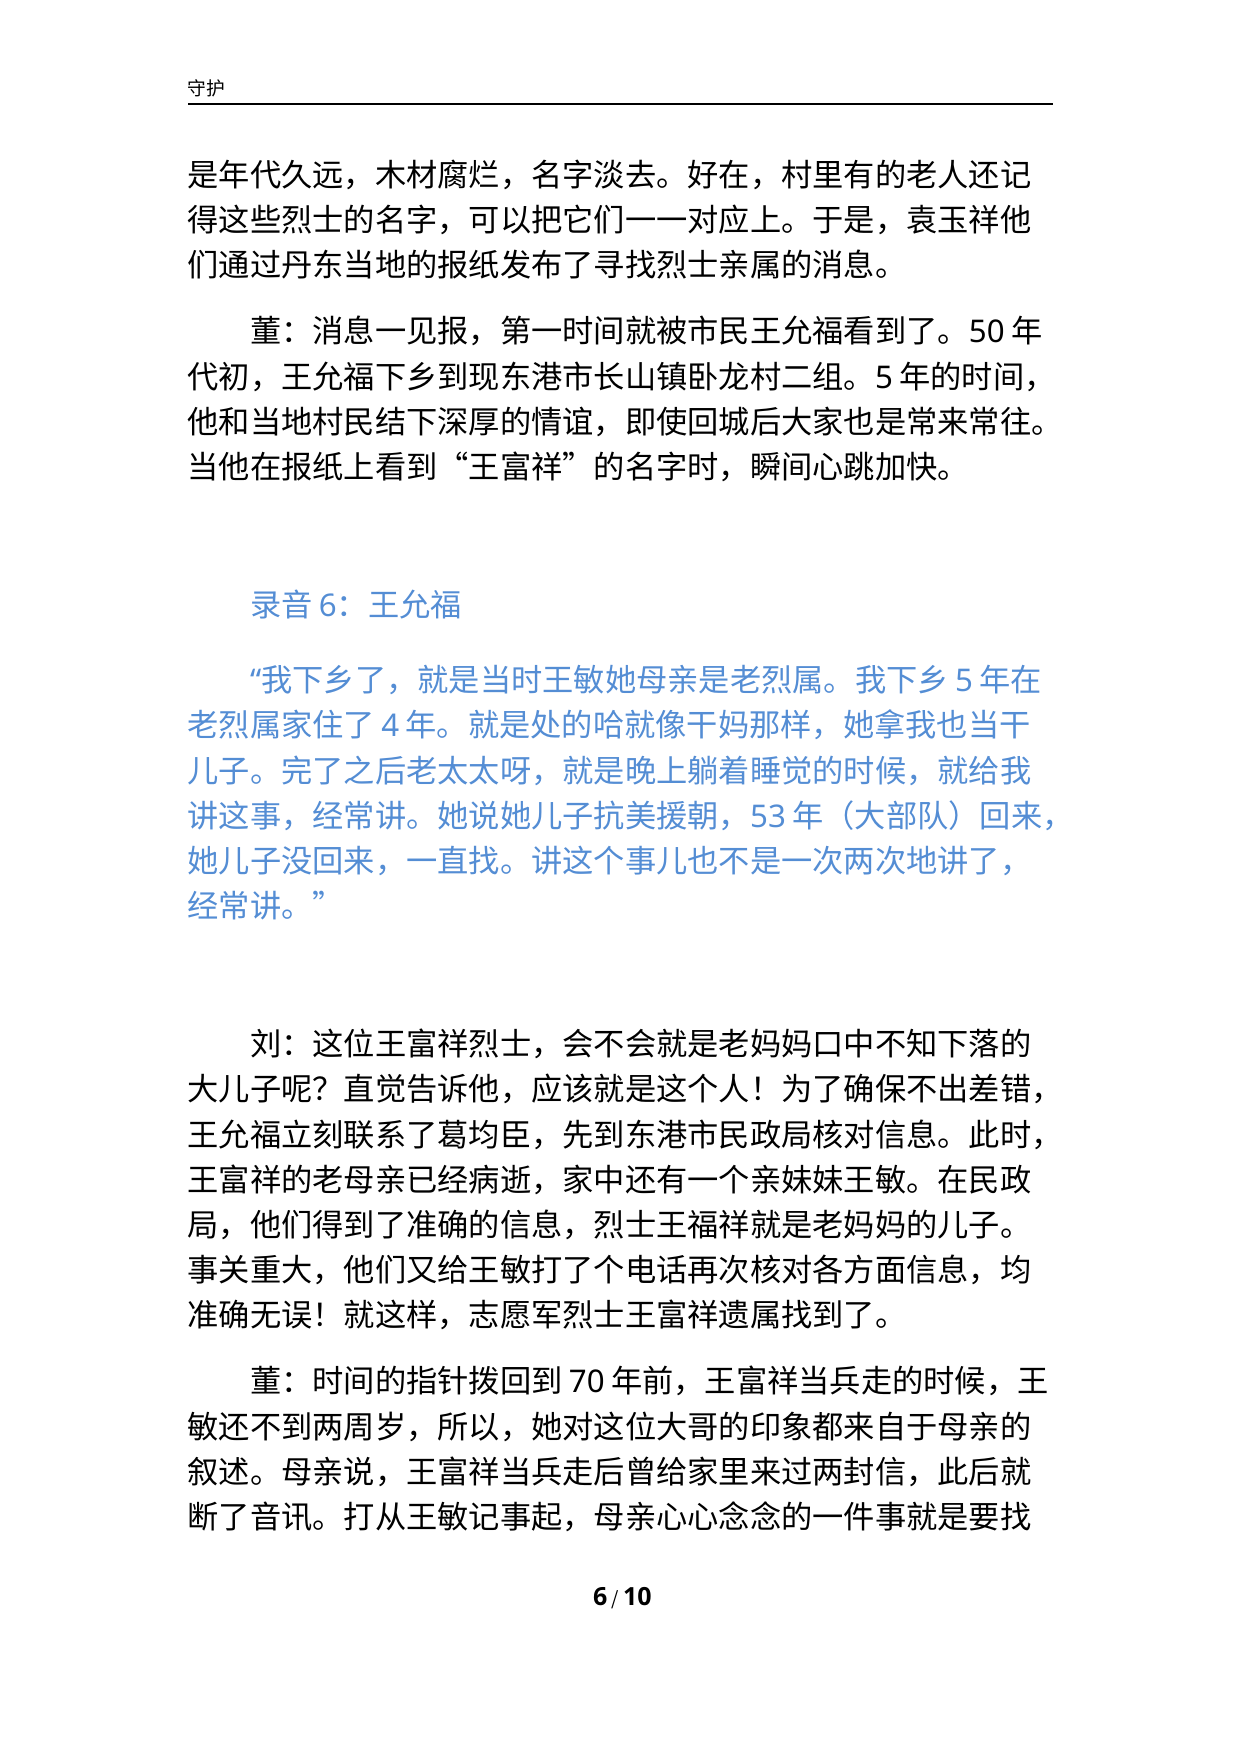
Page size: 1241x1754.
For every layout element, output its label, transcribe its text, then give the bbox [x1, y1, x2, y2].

text 董：消息一见报，第一时间就被市民王允福看到了。50年代初，王允福下乡到现东港市长山镇卧龙村二组。5年的时间，他和当地村民结下深厚的情谊，即使回城后大家也是常来常往。当他在报纸上看到“王富祥”的名字时，瞬间心跳加快。 [187, 306, 1053, 488]
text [187, 150, 1053, 286]
text 刘：这位王富祥烈士，会不会就是老妈妈口中不知下落的大儿子呢？直觉告诉他，应该就是这个人！为了确保不出差错，王允福立刻联系了葛均臣，先到东港市民政局核对信息。此时，王富祥的老母亲已经病逝，家中还有一个亲妹妹王敏。在民政局，他们得到了准确的信息，烈士王福祥就是老妈妈的儿子。事关重大，他们又给王敏打了个电话再次核对各方面信息，均准确无误！就这样，志愿军烈士王富祥遗属找到了。 [187, 1019, 1053, 1336]
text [187, 1357, 1053, 1538]
text “我下乡了，就是当时王敏她母亲是老烈属。我下乡5年在老烈属家住了4年。就是处的哈就像干妈那样，她拿我也当干儿子。完了之后老太太呀，就是晚上躺着睡觉的时候，就给我讲这事，经常讲。她说她儿子抗美援朝，53年（大部队）回来，她儿子没回来，一直找。讲这个事儿也不是一次两次地讲了，经常讲。” [187, 655, 1053, 927]
text 录音6：王允福 [187, 580, 1053, 626]
